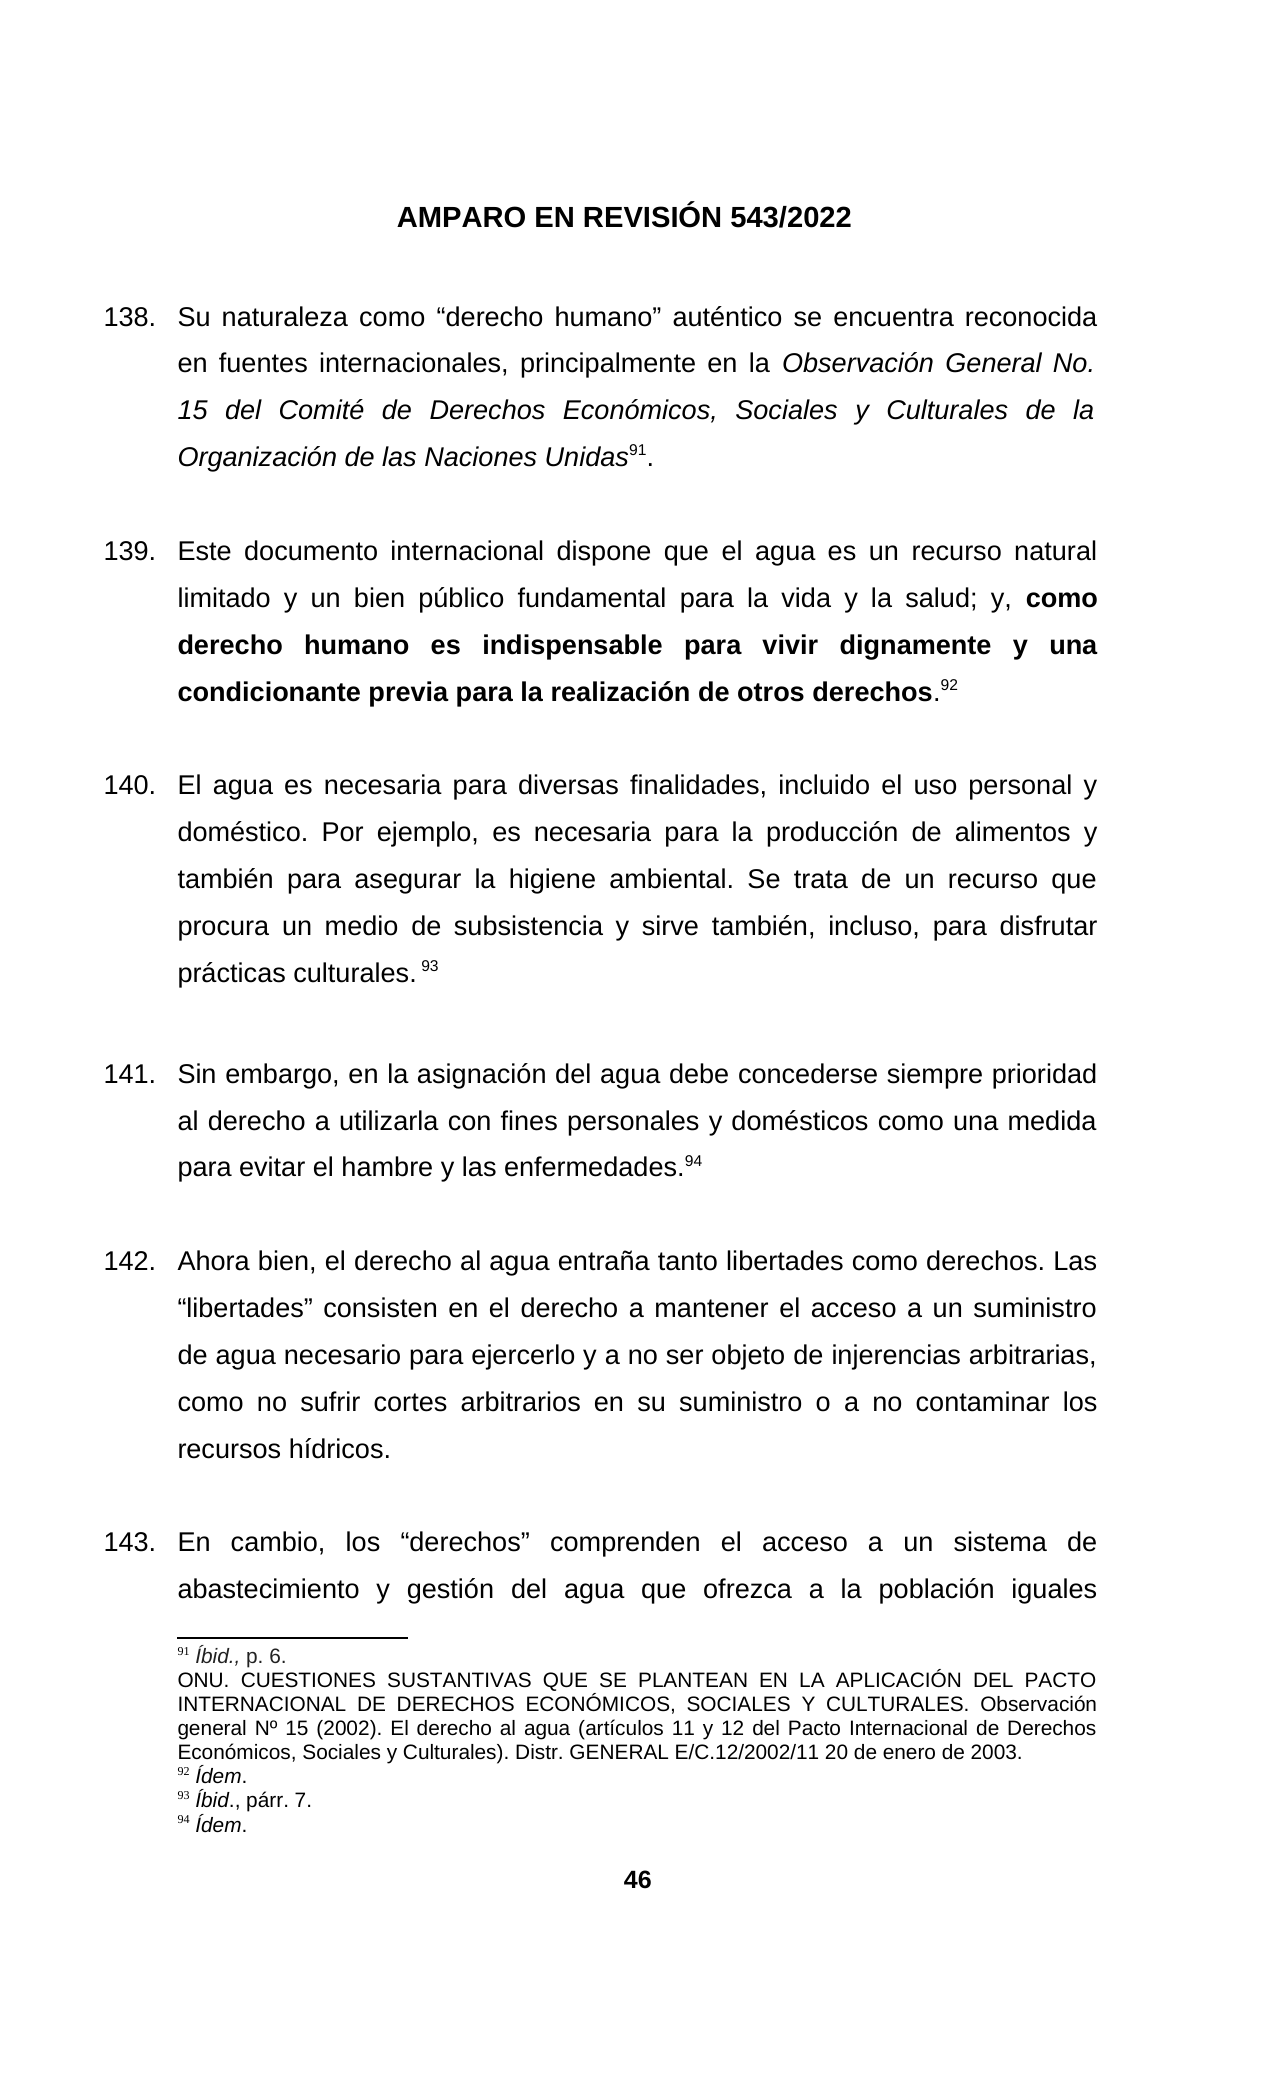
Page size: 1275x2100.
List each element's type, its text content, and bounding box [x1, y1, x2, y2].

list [103, 1526, 1098, 1604]
list Este documento internacional dispone que el agua es un recurso natural limitado y un bien público fundamental para la vida y la salud; y, como derecho humano es indispensable para vivir dignamente y una condicionante previa para la realización de otros derechos. [103, 535, 1098, 707]
list Ahora bien, el derecho al agua entraña tanto libertades como derechos. Las “libertades” consisten en el derecho a mantener el acceso a un suministro de agua necesario para ejercerlo y a no ser objeto de injerencias arbitrarias, como no sufrir cortes arbitrarios en su suministro o a no contaminar los recursos hídricos. [103, 1245, 1098, 1464]
list Su naturaleza como “derecho humano” auténtico se encuentra reconocida en fuentes internacionales, principalmente en la Observación General No. 15 del Comité de Derechos Económicos, Sociales y Culturales de la Organización de las Naciones Unidas. [103, 301, 1098, 472]
list El agua es necesaria para diversas finalidades, incluido el uso personal y doméstico. Por ejemplo, es necesaria para la producción de alimentos y también para asegurar la higiene ambiental. Se trata de un recurso que procura un medio de subsistencia y sirve también, incluso, para disfrutar prácticas culturales. [103, 769, 1098, 988]
list Sin embargo, en la asignación del agua debe concederse siempre prioridad al derecho a utilizarla con fines personales y domésticos como una medida para evitar el hambre y las enfermedades. [103, 1058, 1098, 1183]
